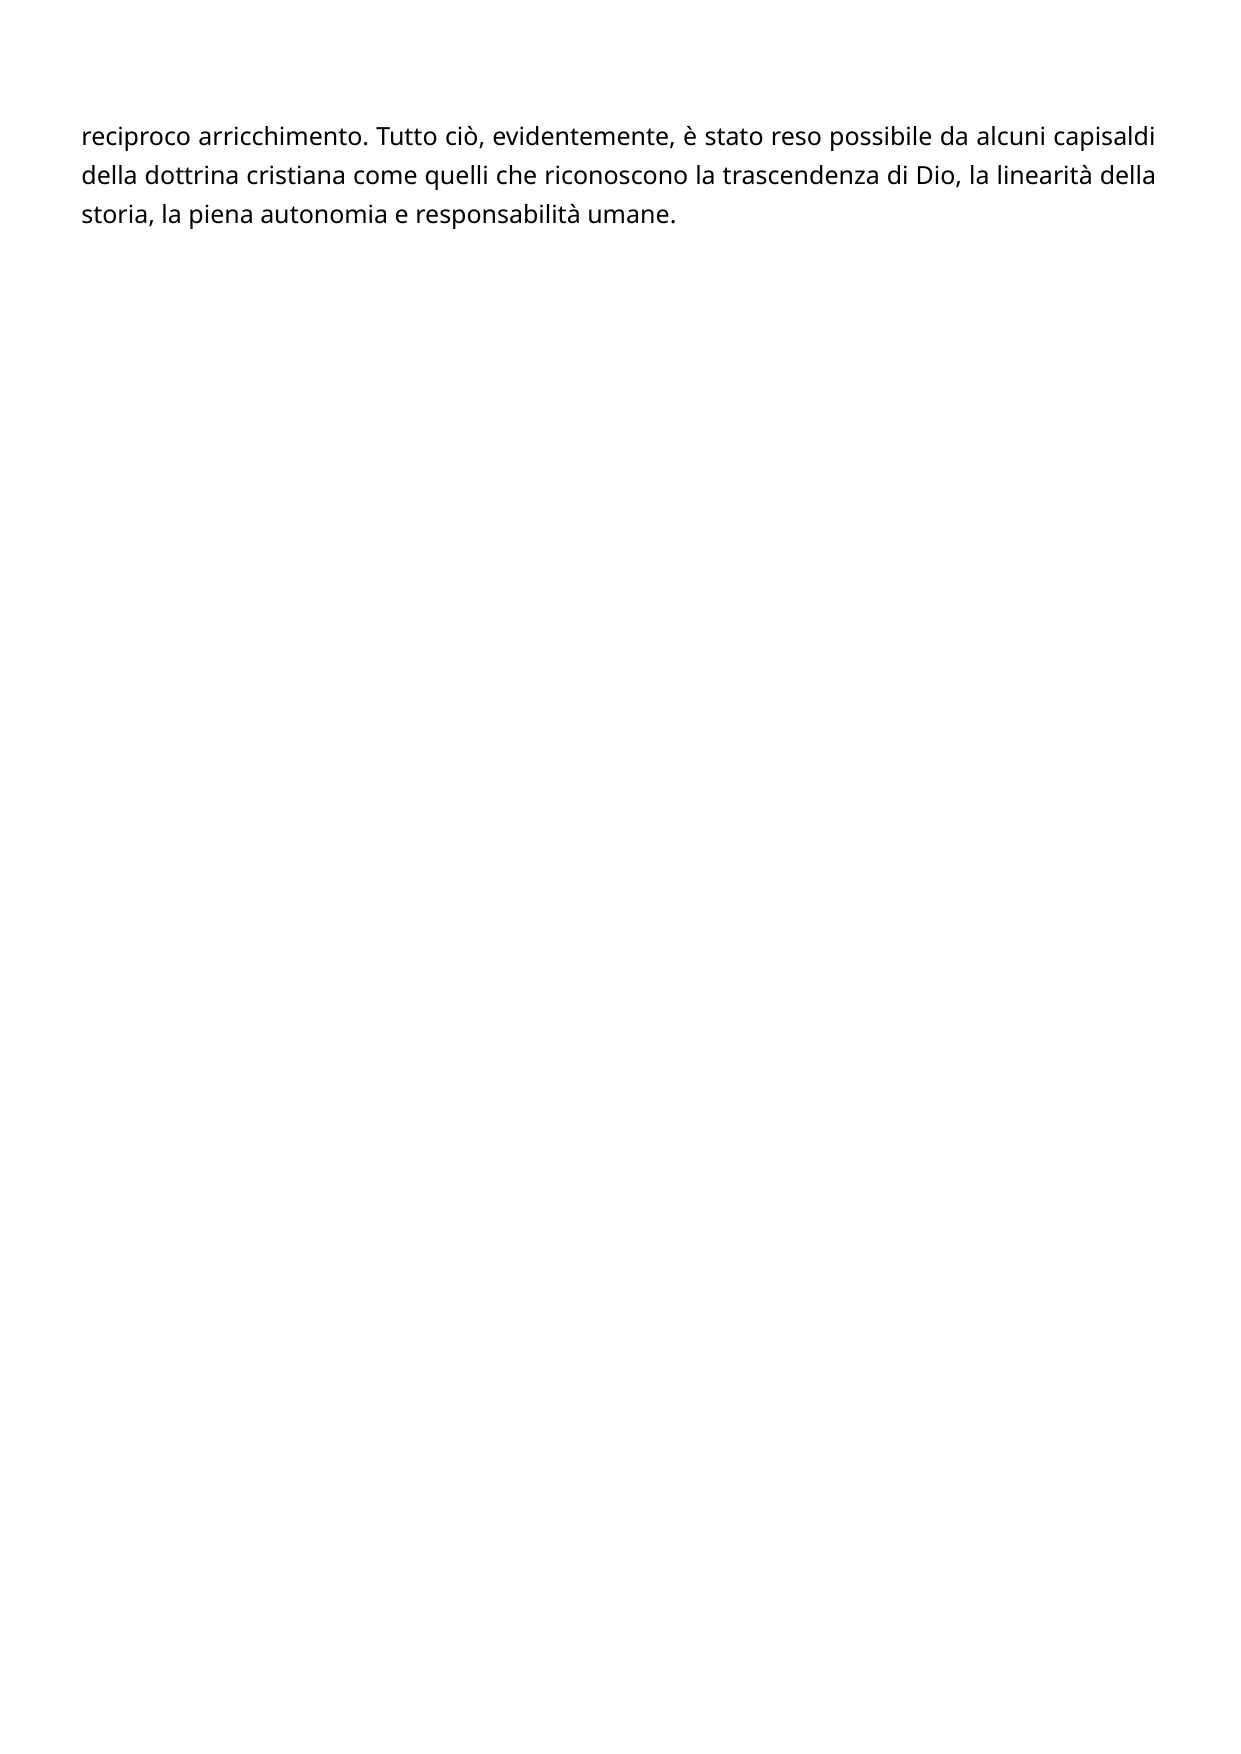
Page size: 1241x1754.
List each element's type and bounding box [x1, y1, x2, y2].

text [81, 118, 1157, 231]
